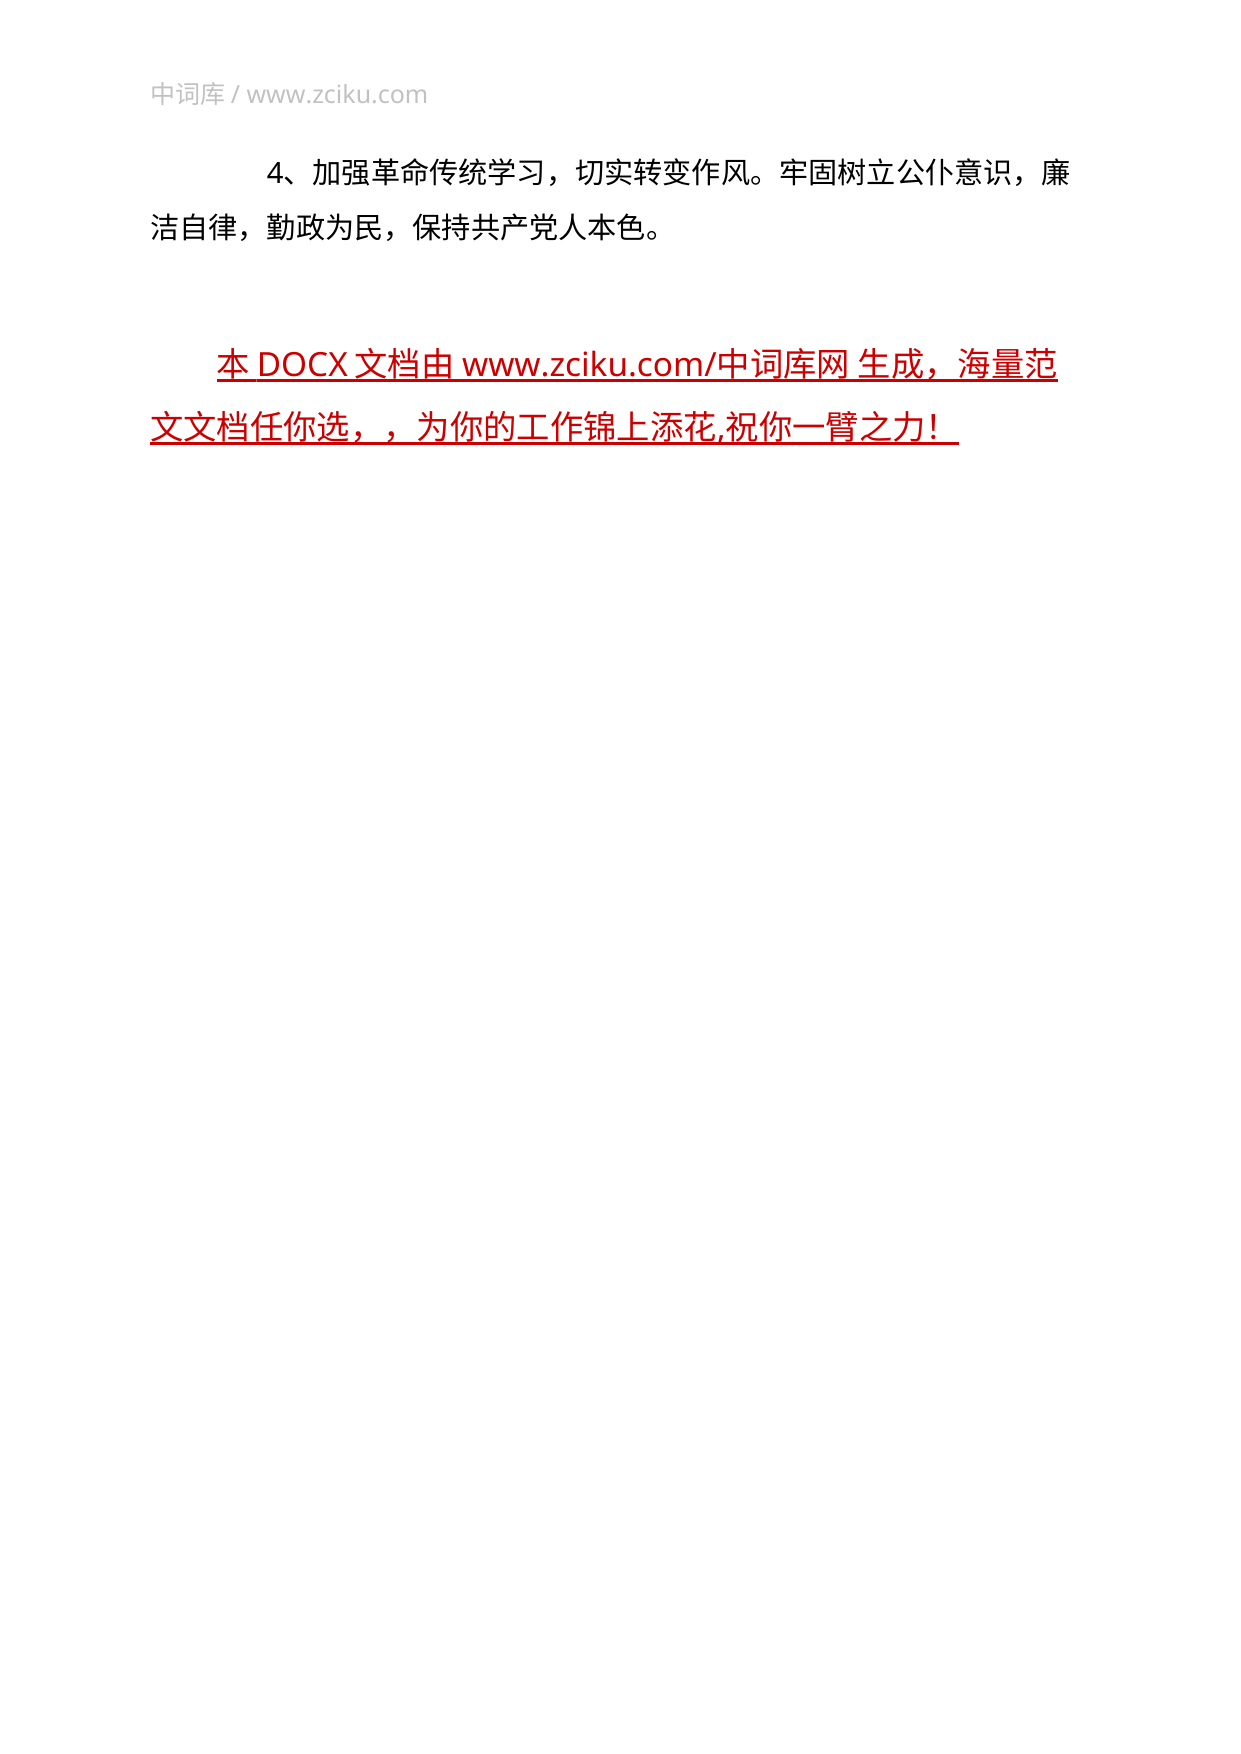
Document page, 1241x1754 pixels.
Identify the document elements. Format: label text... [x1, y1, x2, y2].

text 本DOCX文档由 www.zciku.com/中词库网 生成，海量范文文档任你选，，为你的工作锦上添花,祝你一臂之力！ [150, 338, 1090, 449]
text 4、加强革命传统学习，切实转变作风。牢固树立公仆意识，廉洁自律，勤政为民，保持共产党人本色。 [150, 150, 1090, 247]
